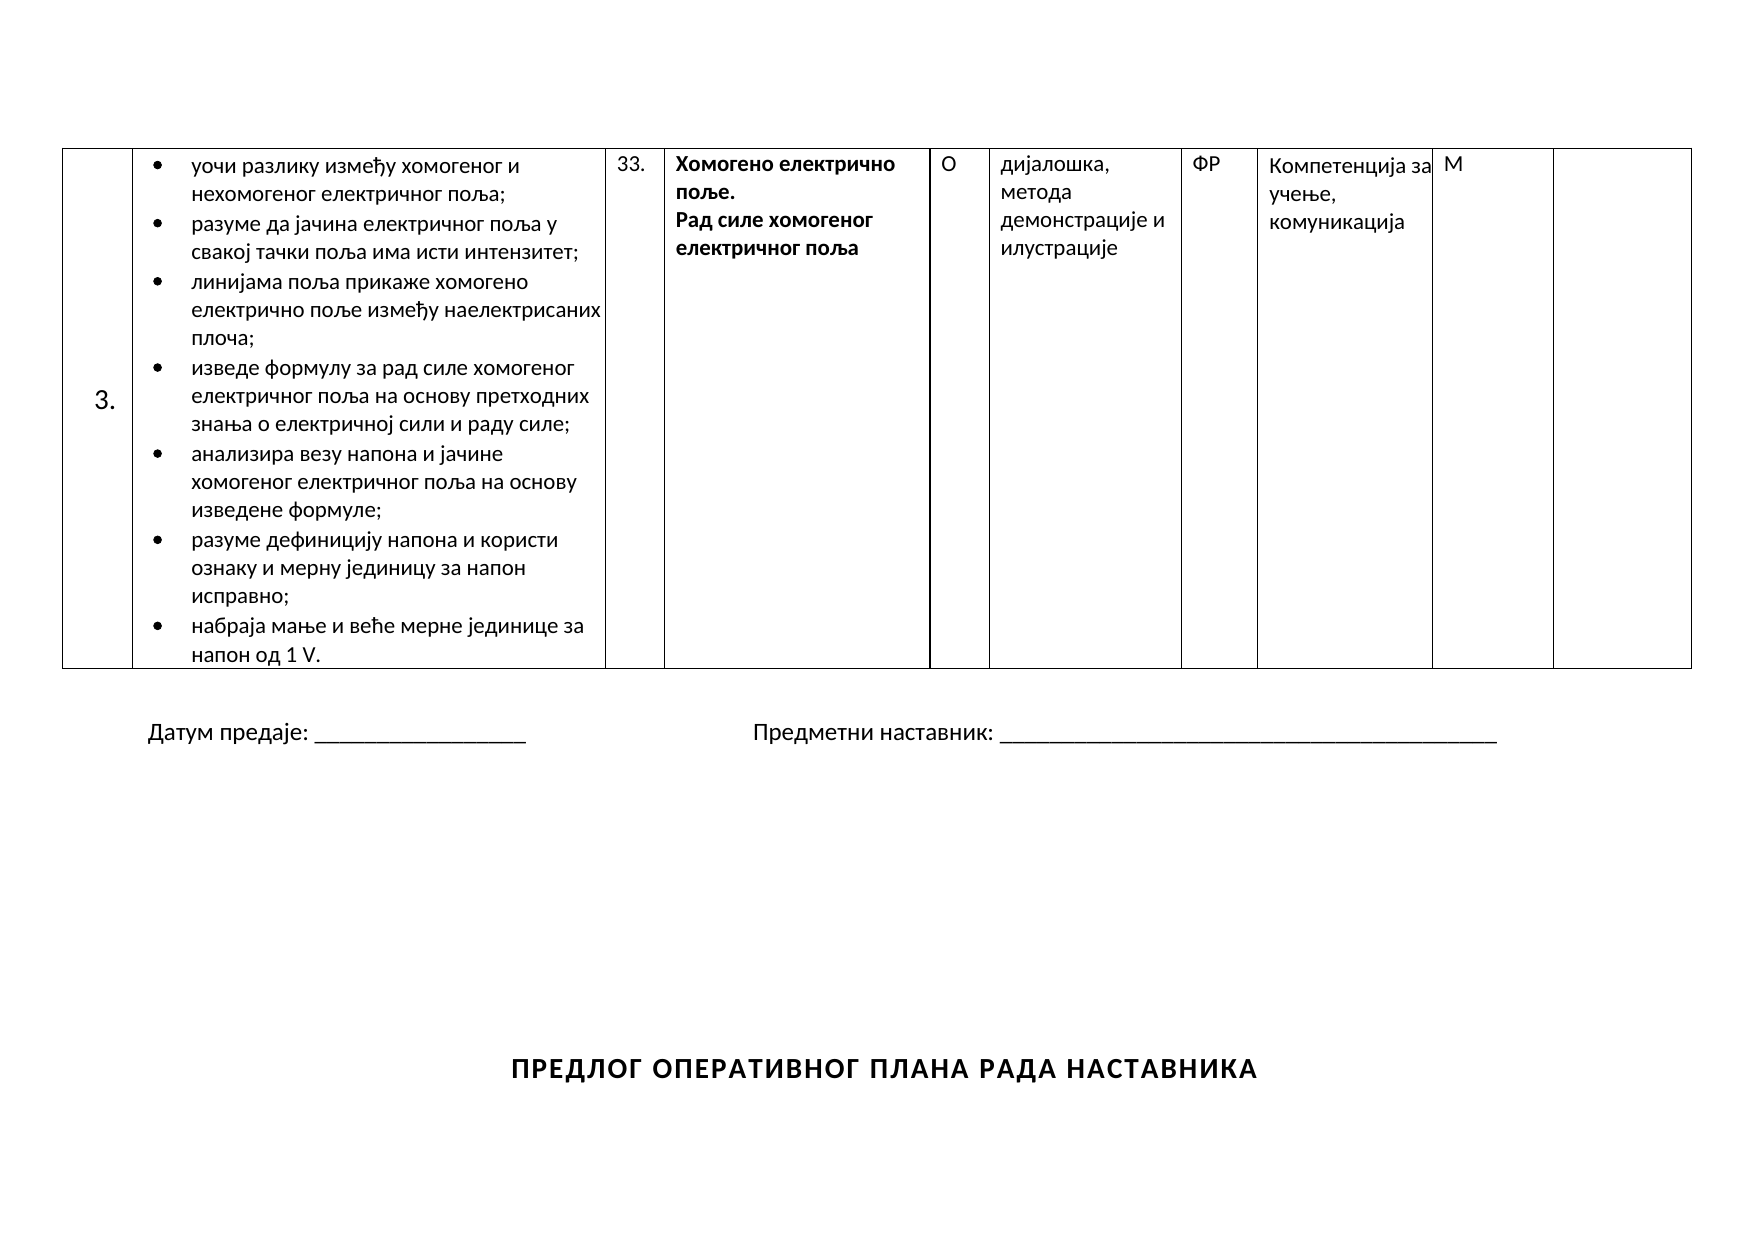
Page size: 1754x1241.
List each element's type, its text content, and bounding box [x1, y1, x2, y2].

table_cell 3. [63, 149, 132, 668]
table_cell Компетенција за учење, комуникација [1258, 149, 1432, 668]
table_cell уочи разлику између хомогеног и нехомогеног електричног поља; разуме да јачина електричног поља у свакој тачки поља има исти интензитет; линијама поља прикаже хомогено електрично поље између наелектрисаних плоча; изведе формулу за рад силе хомогеног електричног поља на основу претходних знања о електричној сили и раду силе; анализира везу напона и јачине хомогеног електричног поља на основу изведене формуле; разуме дефиницију напона и користи ознаку и мерну јединицу за напон исправно; набраја мање и веће мерне јединице за напон од 1 V. [133, 149, 605, 668]
table_cell ФР [1182, 149, 1257, 668]
table_cell 33. [606, 149, 664, 668]
table_cell О [931, 149, 989, 668]
table_cell дијалошка, метода демонстрације и илустрације [990, 149, 1181, 668]
text Датум предаје: _________________ Предметни наставник: ________________________________________ [148, 716, 1606, 746]
table_cell М [1433, 149, 1553, 668]
table_cell Хомогено електрично поље. Рад силе хомогеног електричног поља [665, 149, 929, 668]
text ПРЕДЛОГ ОПЕРАТИВНОГ ПЛАНА РАДА НАСТАВНИКА [148, 1050, 1606, 1086]
table_cell [1554, 149, 1691, 668]
